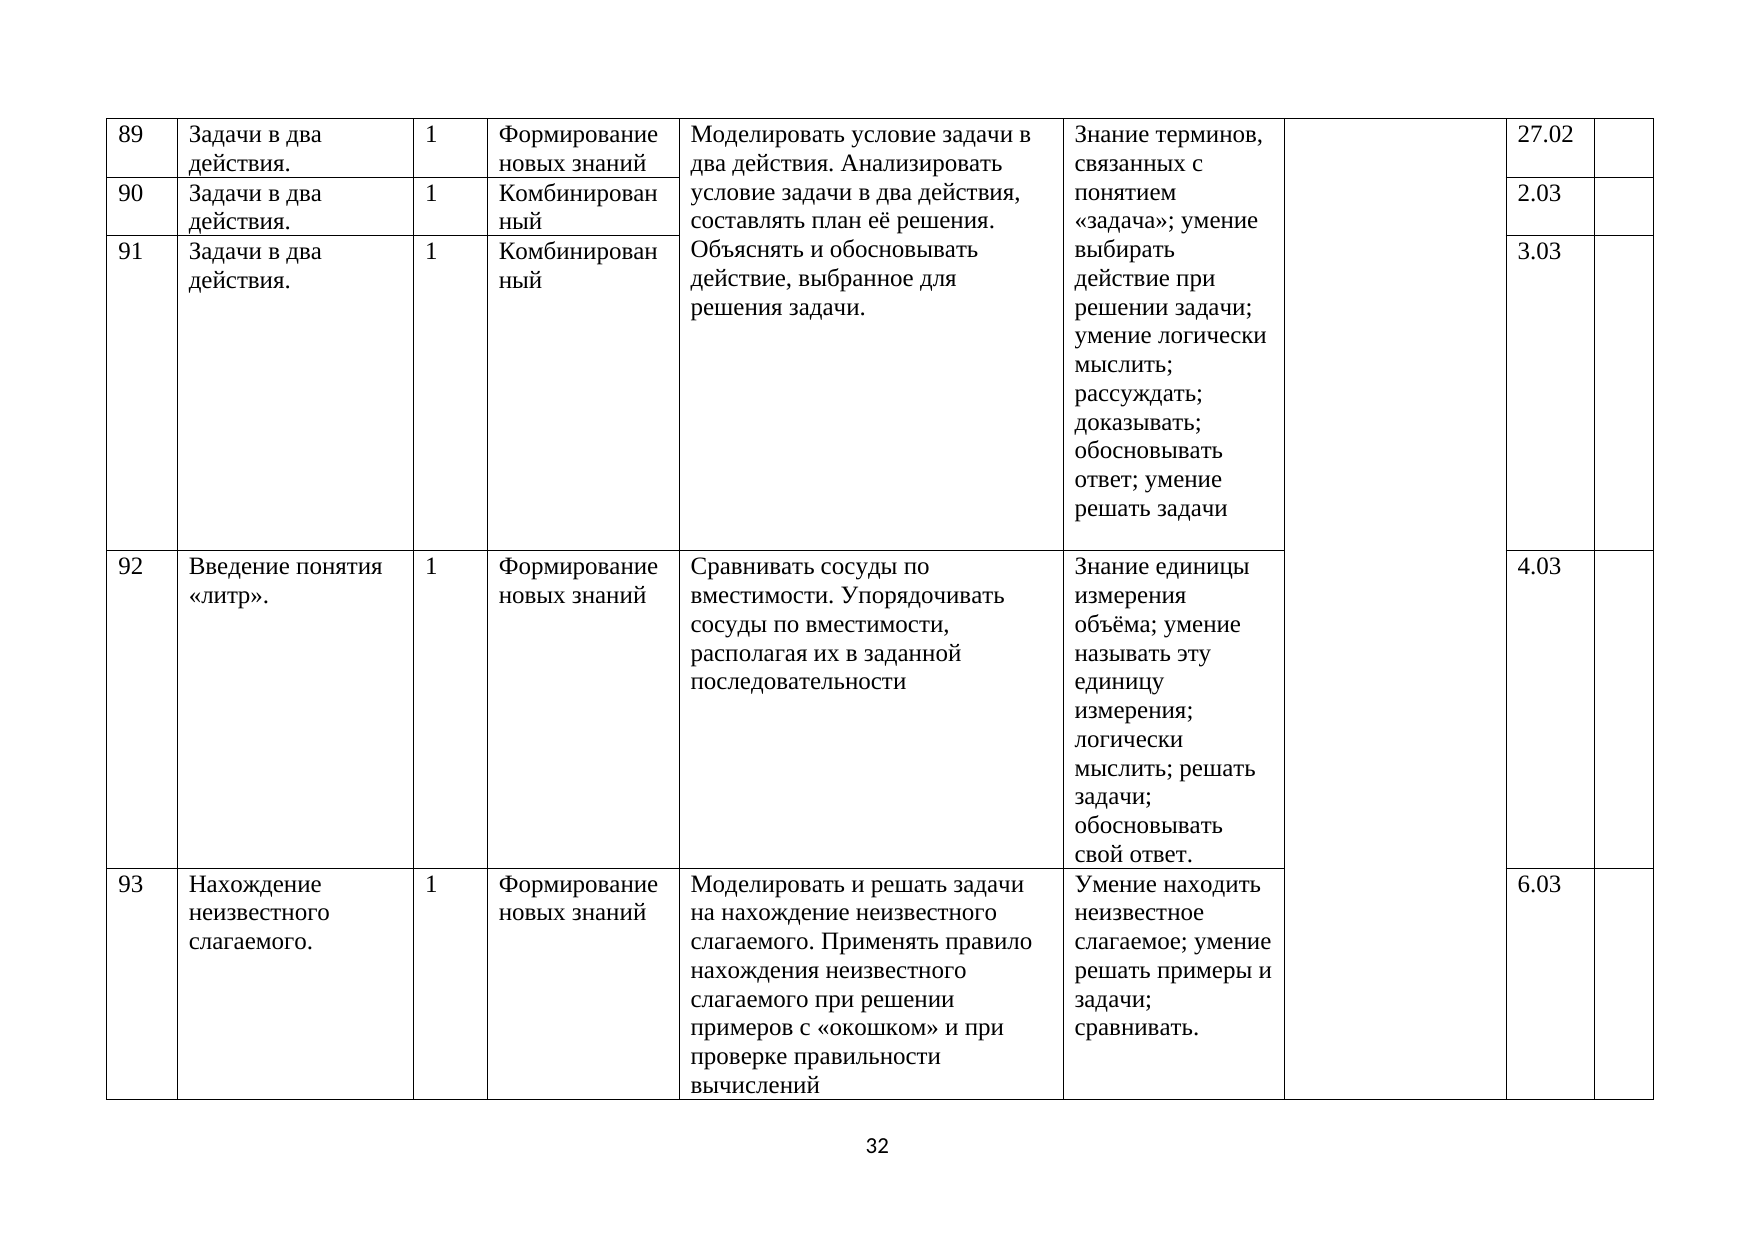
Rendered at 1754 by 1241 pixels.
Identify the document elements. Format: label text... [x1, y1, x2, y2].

table_cell 4.03 [1507, 551, 1594, 868]
table_cell 2.03 [1507, 178, 1594, 235]
table_cell [1595, 551, 1653, 868]
table_cell 27.02 [1507, 119, 1594, 177]
table_cell [1595, 119, 1653, 177]
table_cell Введение понятия «литр». [178, 551, 413, 868]
table_cell 1 [414, 551, 487, 868]
table_cell Моделировать и решать задачи на нахождение неизвестного слагаемого. Применять правило нахождения неизвестного слагаемого при решении примеров с «окошком» и при проверке правильности вычислений [680, 869, 1063, 1099]
table_cell 1 [414, 869, 487, 1099]
table_cell Сравнивать сосуды по вместимости. Упорядочивать сосуды по вместимости, располагая их в заданной последовательности [680, 551, 1063, 868]
table_cell 1 [414, 178, 487, 235]
table_cell Формирование новых знаний [488, 119, 679, 177]
table_cell 3.03 [1507, 236, 1594, 550]
table_cell Нахождение неизвестного слагаемого. [178, 869, 413, 1099]
table_cell 1 [414, 236, 487, 550]
table_cell [1595, 178, 1653, 235]
table_cell 91 [107, 236, 177, 550]
table_cell Умение находить неизвестное слагаемое; умение решать примеры и задачи; сравнивать. [1064, 869, 1284, 1099]
table_cell Комбинированный [488, 236, 679, 550]
table_cell Знание единицы измерения объёма; умение называть эту единицу измерения; логически мыслить; решать задачи; обосновывать свой ответ. [1064, 551, 1284, 868]
table_cell Задачи в два действия. [178, 119, 413, 177]
table_cell Формирование новых знаний [488, 551, 679, 868]
table_cell Формирование новых знаний [488, 869, 679, 1099]
table_cell Знание терминов, связанных с понятием «задача»; умение выбирать действие при решении задачи; умение логически мыслить; рассуждать; доказывать; обосновывать ответ; умение решать задачи [1064, 119, 1284, 550]
table_cell 92 [107, 551, 177, 868]
table_cell Моделировать условие задачи в два действия. Анализировать условие задачи в два действия, составлять план её решения. Объяснять и обосновывать действие, выбранное для решения задачи. [680, 119, 1063, 550]
table_cell 93 [107, 869, 177, 1099]
table_cell Задачи в два действия. [178, 236, 413, 550]
table_cell [1595, 236, 1653, 550]
table_cell [1595, 869, 1653, 1099]
table_cell 89 [107, 119, 177, 177]
table_cell Комбинированный [488, 178, 679, 235]
table_cell 1 [414, 119, 487, 177]
table_cell 90 [107, 178, 177, 235]
table_cell 6.03 [1507, 869, 1594, 1099]
table_cell Задачи в два действия. [178, 178, 413, 235]
